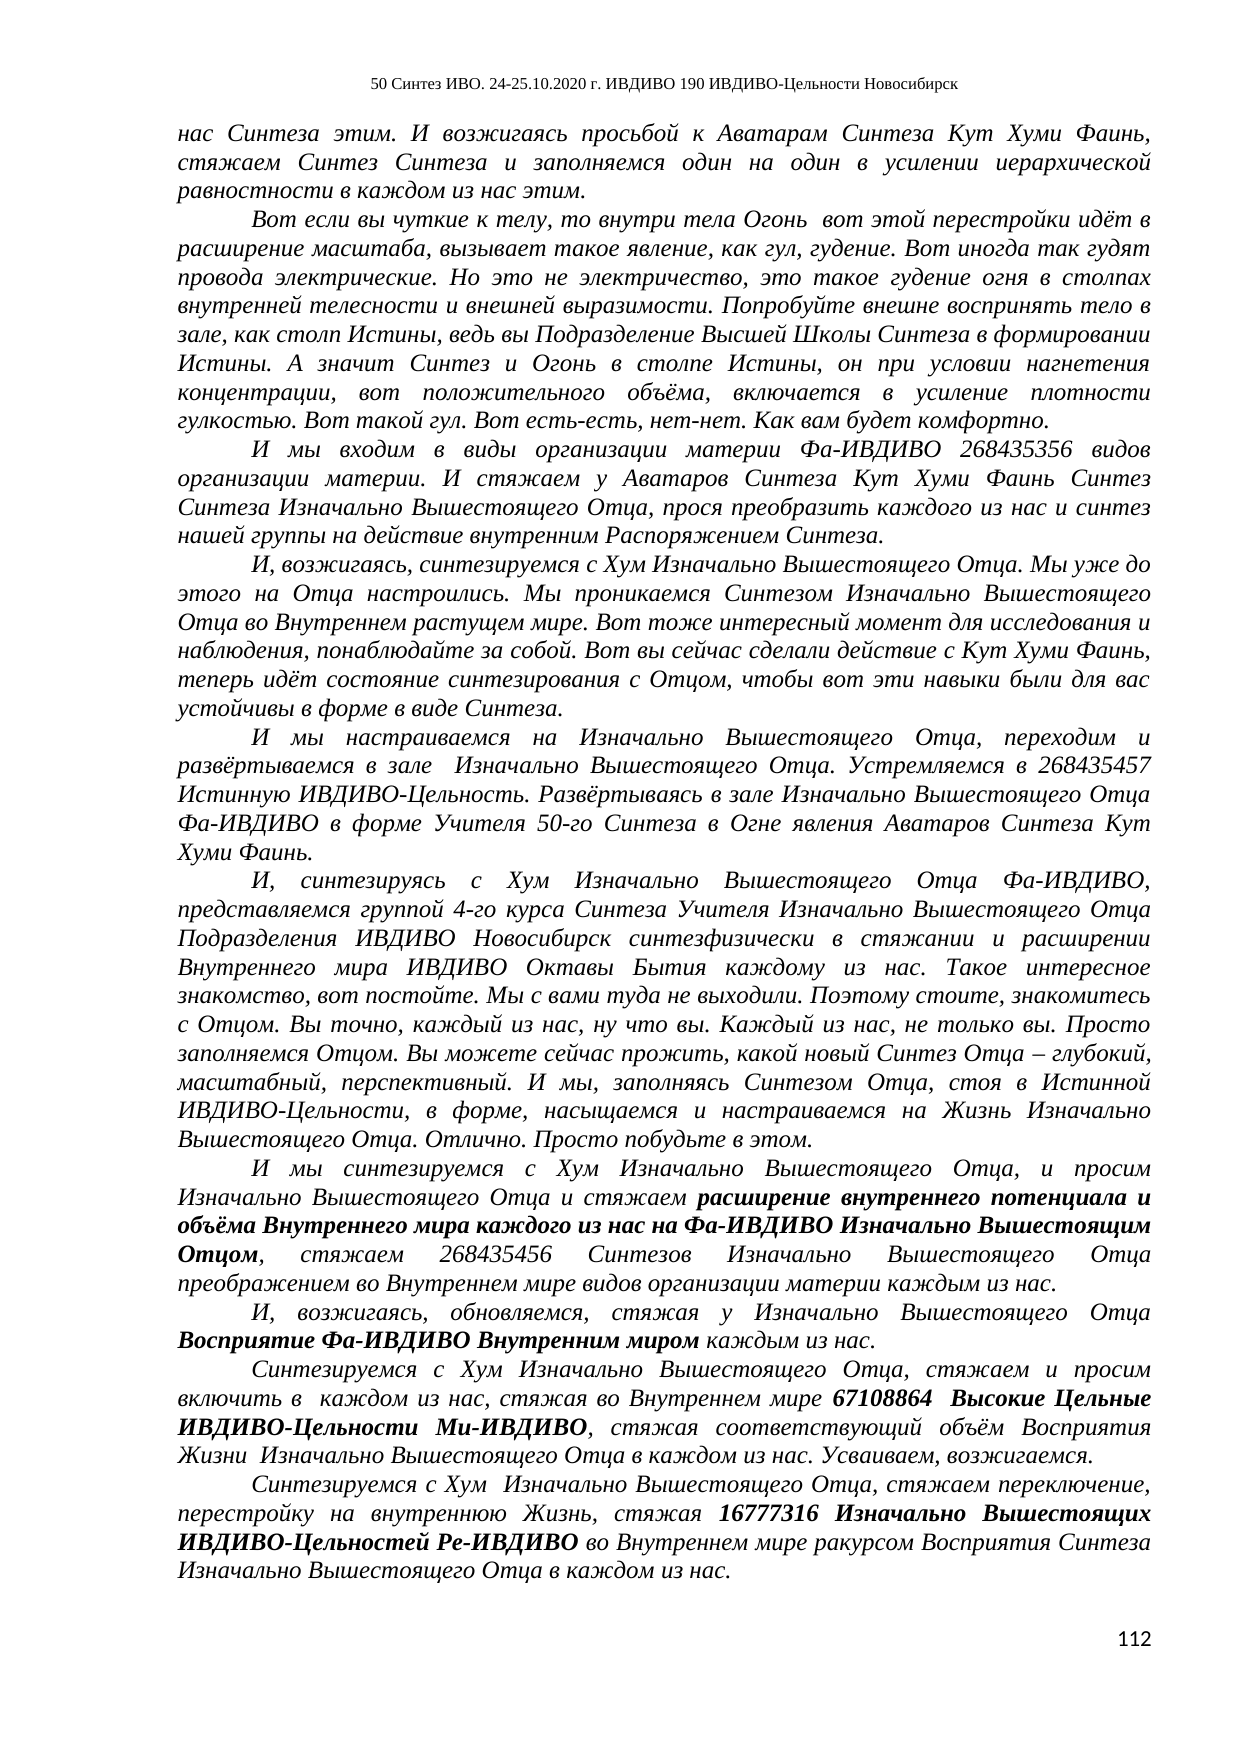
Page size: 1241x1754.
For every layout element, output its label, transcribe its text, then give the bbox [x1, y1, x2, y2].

text Синтезируемся с Хум Изначально Вышестоящего Отца, стяжаем и просим включить в каждом из нас, стяжая во Внутреннем мире 67108864 Высокие Цельные ИВДИВО-Цельности Ми-ИВДИВО, стяжая соответствующий объём Восприятия Жизни Изначально Вышестоящего Отца в каждом из нас. Усваиваем, возжигаемся. [177, 1354, 1152, 1469]
text И мы настраиваемся на Изначально Вышестоящего Отца, переходим и развёртываемся в зале Изначально Вышестоящего Отца. Устремляемся в 268435457 Истинную ИВДИВО-Цельность. Развёртываясь в зале Изначально Вышестоящего Отца Фа-ИВДИВО в форме Учителя 50-го Синтеза в Огне явления Аватаров Синтеза Кут Хуми Фаинь. [177, 722, 1152, 866]
text И, возжигаясь, синтезируемся с Хум Изначально Вышестоящего Отца. Мы уже до этого на Отца настроились. Мы проникаемся Синтезом Изначально Вышестоящего Отца во Внутреннем растущем мире. Вот тоже интересный момент для исследования и наблюдения, понаблюдайте за собой. Вот вы сейчас сделали действие с Кут Хуми Фаинь, теперь идёт состояние синтезирования с Отцом, чтобы вот эти навыки были для вас устойчивы в форме в виде Синтеза. [177, 549, 1152, 722]
text И мы синтезируемся с Хум Изначально Вышестоящего Отца, и просим Изначально Вышестоящего Отца и стяжаем расширение внутреннего потенциала и объёма Внутреннего мира каждого из нас на Фа-ИВДИВО Изначально Вышестоящим Отцом, стяжаем 268435456 Синтезов Изначально Вышестоящего Отца преображением во Внутреннем мире видов организации материи каждым из нас. [177, 1153, 1152, 1297]
text И мы входим в виды организации материи Фа-ИВДИВО 268435356 видов организации материи. И стяжаем у Аватаров Синтеза Кут Хуми Фаинь Синтез Синтеза Изначально Вышестоящего Отца, прося преобразить каждого из нас и синтез нашей группы на действие внутренним Распоряжением Синтеза. [177, 434, 1152, 549]
text Вот если вы чуткие к телу, то внутри тела Огонь вот этой перестройки идёт в расширение масштаба, вызывает такое явление, как гул, гудение. Вот иногда так гудят провода электрические. Но это не электричество, это такое гудение огня в столпах внутренней телесности и внешней выразимости. Попробуйте внешне воспринять тело в зале, как столп Истины, ведь вы Подразделение Высшей Школы Синтеза в формировании Истины. А значит Синтез и Огонь в столпе Истины, он при условии нагнетения концентрации, вот положительного объёма, включается в усиление плотности гулкостью. Вот такой гул. Вот есть-есть, нет-нет. Как вам будет комфортно. [177, 204, 1152, 434]
text Синтезируемся с Хум Изначально Вышестоящего Отца, стяжаем переключение, перестройку на внутреннюю Жизнь, стяжая 16777316 Изначально Вышестоящих ИВДИВО-Цельностей Ре-ИВДИВО во Внутреннем мире ракурсом Восприятия Синтеза Изначально Вышестоящего Отца в каждом из нас. [177, 1469, 1152, 1584]
text И, возжигаясь, обновляемся, стяжая у Изначально Вышестоящего Отца Восприятие Фа-ИВДИВО Внутренним миром каждым из нас. [177, 1297, 1152, 1354]
text И, синтезируясь с Хум Изначально Вышестоящего Отца Фа-ИВДИВО, представляемся группой 4-го курса Синтеза Учителя Изначально Вышестоящего Отца Подразделения ИВДИВО Новосибирск синтезфизически в стяжании и расширении Внутреннего мира ИВДИВО Октавы Бытия каждому из нас. Такое интересное знакомство, вот постойте. Мы с вами туда не выходили. Поэтому стоите, знакомитесь с Отцом. Вы точно, каждый из нас, ну что вы. Каждый из нас, не только вы. Просто заполняемся Отцом. Вы можете сейчас прожить, какой новый Синтез Отца – глубокий, масштабный, перспективный. И мы, заполняясь Синтезом Отца, стоя в Истинной ИВДИВО-Цельности, в форме, насыщаемся и настраиваемся на Жизнь Изначально Вышестоящего Отца. Отлично. Просто побудьте в этом. [177, 866, 1152, 1153]
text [177, 118, 1152, 204]
